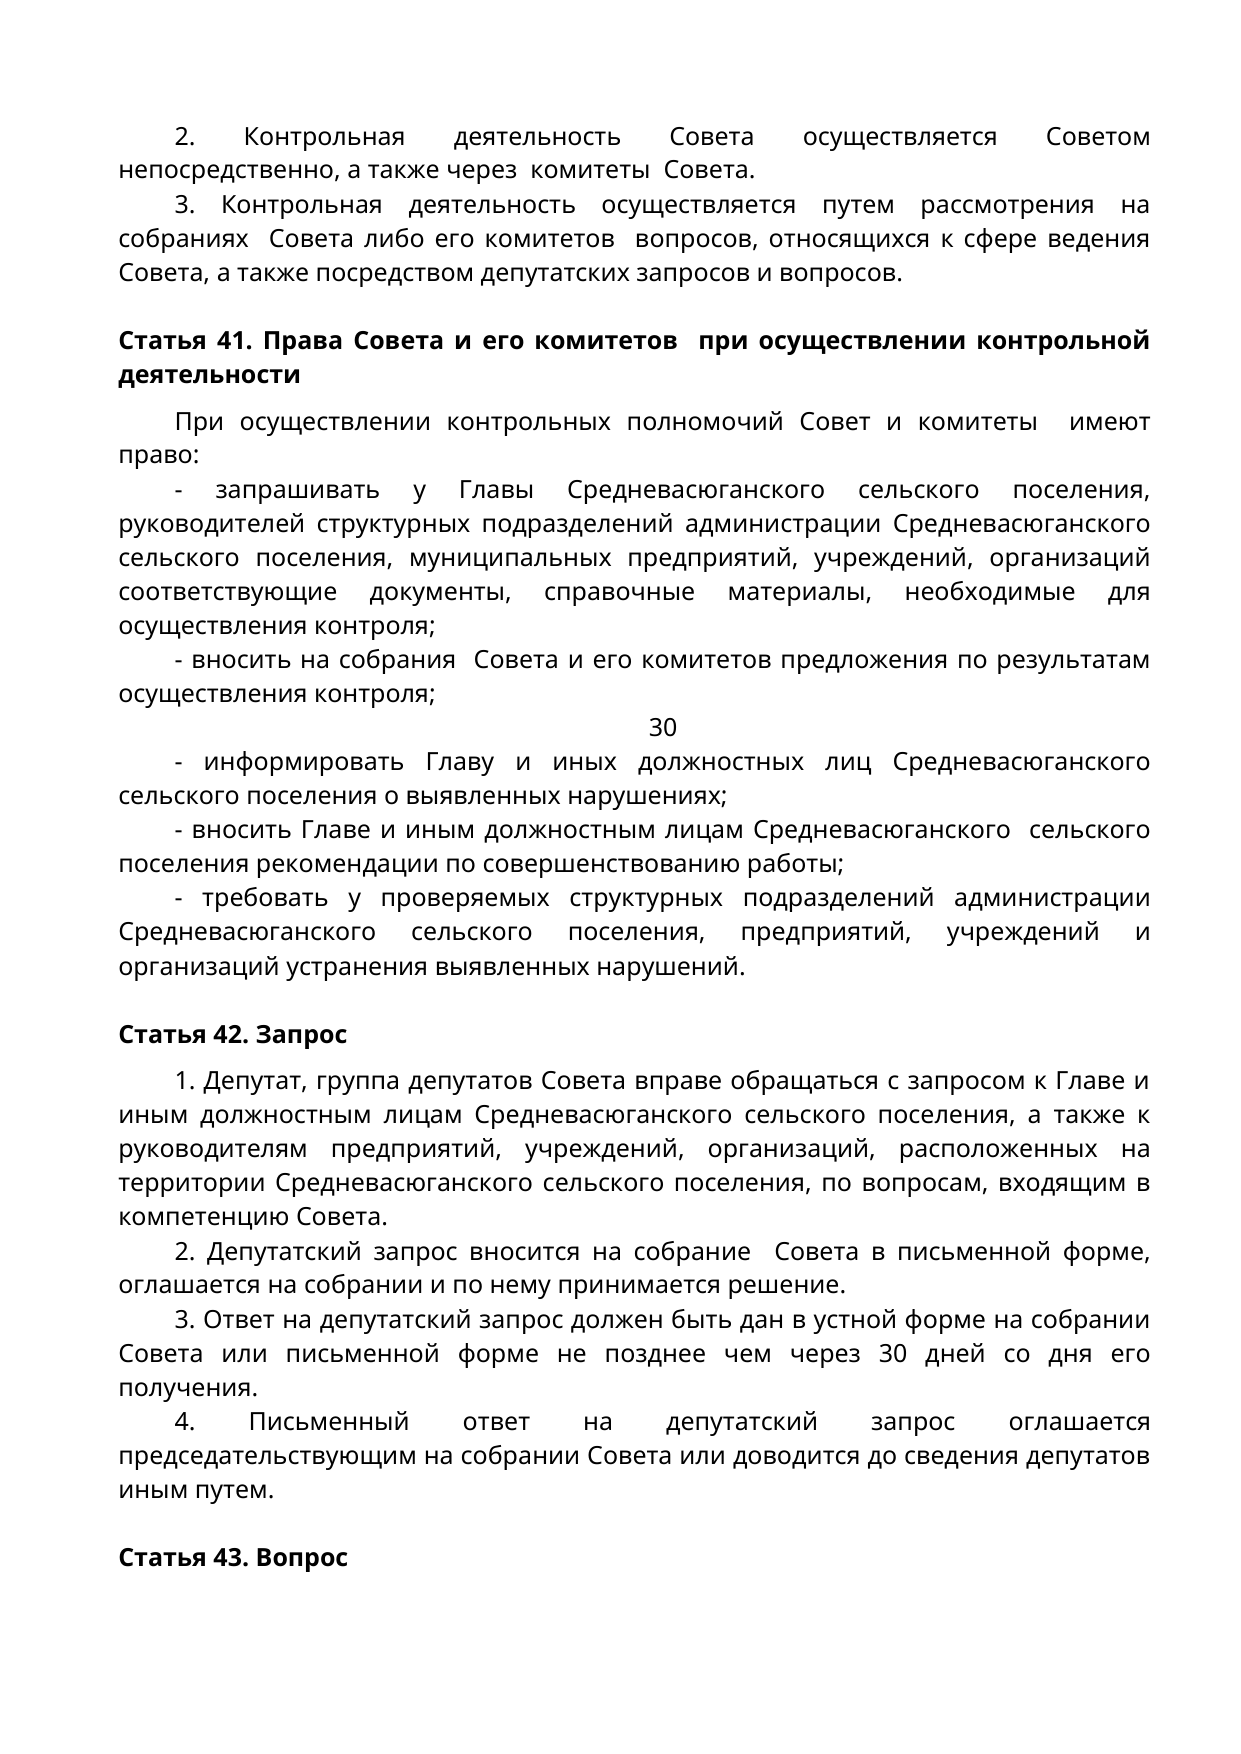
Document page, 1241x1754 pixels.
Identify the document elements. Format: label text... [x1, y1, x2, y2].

text 30 [118, 710, 1152, 744]
text 2. Депутатский запрос вносится на собрание Совета в письменной форме, оглашается на собрании и по нему принимается решение. [118, 1233, 1152, 1301]
text При осуществлении контрольных полномочий Совет и комитеты имеют право: [118, 403, 1152, 471]
text - вносить на собрания Совета и его комитетов предложения по результатам осуществления контроля; [118, 642, 1152, 710]
text - запрашивать у Главы Средневасюганского сельского поселения, руководителей структурных подразделений администрации Средневасюганского сельского поселения, муниципальных предприятий, учреждений, организаций соответствующие документы, справочные материалы, необходимые для осуществления контроля; [118, 471, 1152, 642]
text 3. Контрольная деятельность осуществляется путем рассмотрения на собраниях Совета либо его комитетов вопросов, относящихся к сфере ведения Совета, а также посредством депутатских запросов и вопросов. [118, 186, 1152, 288]
text - вносить Главе и иным должностным лицам Средневасюганского сельского поселения рекомендации по совершенствованию работы; [118, 812, 1152, 880]
text - информировать Главу и иных должностных лиц Средневасюганского сельского поселения о выявленных нарушениях; [118, 744, 1152, 812]
text 2. Контрольная деятельность Совета осуществляется Советом непосредственно, а также через комитеты Совета. [118, 118, 1152, 186]
text Статья 42. Запрос [118, 1016, 1152, 1050]
text 1. Депутат, группа депутатов Совета вправе обращаться с запросом к Главе и иным должностным лицам Средневасюганского сельского поселения, а также к руководителям предприятий, учреждений, организаций, расположенных на территории Средневасюганского сельского поселения, по вопросам, входящим в компетенцию Совета. [118, 1063, 1152, 1233]
text - требовать у проверяемых структурных подразделений администрации Средневасюганского сельского поселения, предприятий, учреждений и организаций устранения выявленных нарушений. [118, 880, 1152, 982]
text Статья 41. Права Совета и его комитетов при осуществлении контрольной деятельности [118, 322, 1152, 391]
text 4. Письменный ответ на депутатский запрос оглашается председательствующим на собрании Совета или доводится до сведения депутатов иным путем. [118, 1403, 1152, 1506]
text 3. Ответ на депутатский запрос должен быть дан в устной форме на собрании Совета или письменной форме не позднее чем через 30 дней со дня его получения. [118, 1301, 1152, 1403]
text Статья 43. Вопрос [118, 1540, 1152, 1574]
